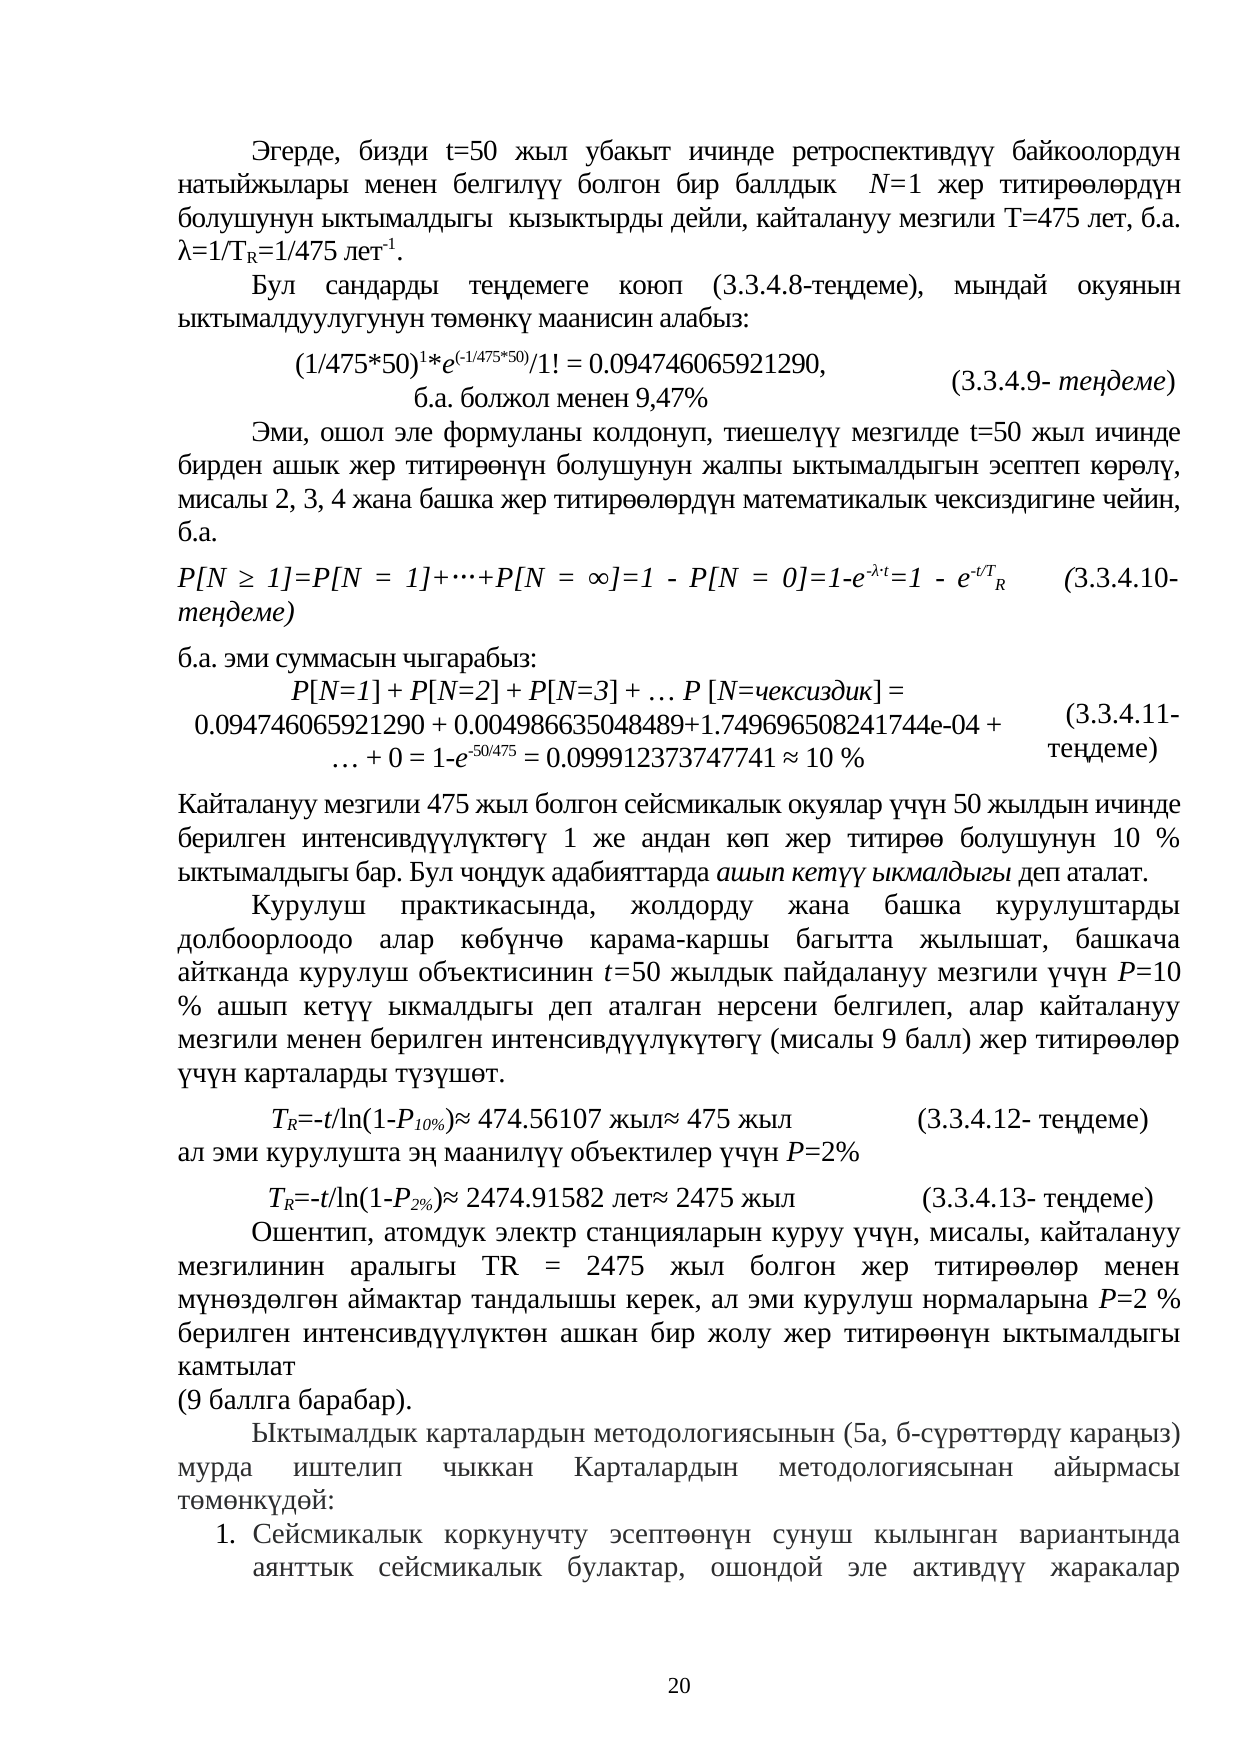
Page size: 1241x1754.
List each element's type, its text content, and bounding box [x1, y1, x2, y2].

table_header (3.3.4.12- теңдеме) [885, 1101, 1180, 1134]
table_header (3.3.4.11- теңдеме) [1018, 674, 1180, 787]
table_header (3.3.4.13- теңдеме) [885, 1181, 1180, 1214]
text Ошентип, атомдук электр станцияларын куруу үчүн, мисалы, кайталануу мезгилинин аралыгы TR = 2475 жыл болгон жер титирөөлөр менен мүнөздөлгөн аймактар ​​тандалышы керек, ал эми курулуш нормаларына P=2 % берилген интенсивдүүлүктөн ашкан бир жолу жер титирөөнүн ыктымалдыгы камтылат (9 баллга барабар). [177, 1214, 1181, 1415]
text Курулуш практикасында, жолдорду жана башка курулуштарды долбоорлоодо алар көбүнчө карама-каршы багытта жылышат, башкача айтканда курулуш объектисинин t=50 жылдык пайдалануу мезгили үчүн P=10 % ашып кетүү ыкмалдыгы деп аталган нерсени белгилеп, алар кайталануу мезгили менен берилген интенсивдүүлүкүтөгү (мисалы 9 балл) жер титирөөлөр үчүн карталарды түзүшөт. [177, 887, 1181, 1088]
text Эми, ошол эле формуланы колдонуп, тиешелүү мезгилде t=50 жыл ичинде бирден ашык жер титирөөнүн болушунун жалпы ыктымалдыгын эсептеп көрөлү, мисалы 2, 3, 4 жана башка жер титирөөлөрдүн математикалык чексиздигине чейин, б.а. [177, 414, 1181, 548]
text б.а. эми суммасын чыгарабыз: [177, 640, 1181, 673]
text Эгерде, бизди t=50 жыл убакыт ичинде ретроспективдүү байкоолордун натыйжылары менен белгилүү болгон бир баллдык N=1 жер титирөөлөрдүн болушунун ыктымалдыгы кызыктырды дейли, кайталануу мезгили Т=475 лет, б.а. λ=1/TR=1/475 лет-1. [177, 133, 1181, 267]
table_header TR=-t/ln(1-P10%)≈ 474.56107 жыл≈ 475 жыл [177, 1101, 885, 1134]
text Кайталануу мезгили 475 жыл болгон сейсмикалык окуялар үчүн 50 жылдын ичинде берилген интенсивдүүлүктөгү 1 же андан көп жер титирөө болушунун 10 % ыктымалдыгы бар. Бул чоңдук адабияттарда ашып кетүү ыкмалдыгы деп аталат. [177, 787, 1181, 887]
text Ыктымалдык карталардын методологиясынын (5а, б-сүрөттөрдү караңыз) мурда иштелип чыккан Карталардын методологиясынан айырмасы төмөнкүдөй: [177, 1415, 1181, 1516]
text Бул сандарды теңдемеге коюп (3.3.4.8-теңдеме), мындай окуянын ыктымалдуулугунун төмөнкү маанисин алабыз: [177, 267, 1181, 334]
text P[N ≥ 1]=P[N = 1]+ꞏꞏꞏ+P[N = ∞]=1 - P[N = 0]=1-e-λꞏt=1 - e-t/TR (3.3.4.10-теңдеме) [177, 560, 1181, 627]
table_header TR=-t/ln(1-P2%)≈ 2474.91582 лет≈ 2475 жыл [177, 1181, 885, 1214]
text ал эми курулушта эң маанилүү объектилер үчүн P=2% [177, 1134, 1181, 1168]
table_header P[N=1] + P[N=2] + P[N=3] + … P [N=чексиздик] = 0.094746065921290 + 0.004986635048489+1.749696508241744e-04 + … + 0 = 1-e-50/475 = 0.099912373747741 ≈ 10 % [177, 674, 1018, 787]
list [215, 1516, 1181, 1583]
table_header (1/475*50)1*e(-1/475*50)/1! = 0.094746065921290, б.а. болжол менен 9,47% [177, 347, 944, 414]
table_header (3.3.4.9- теңдеме) [945, 347, 1180, 414]
